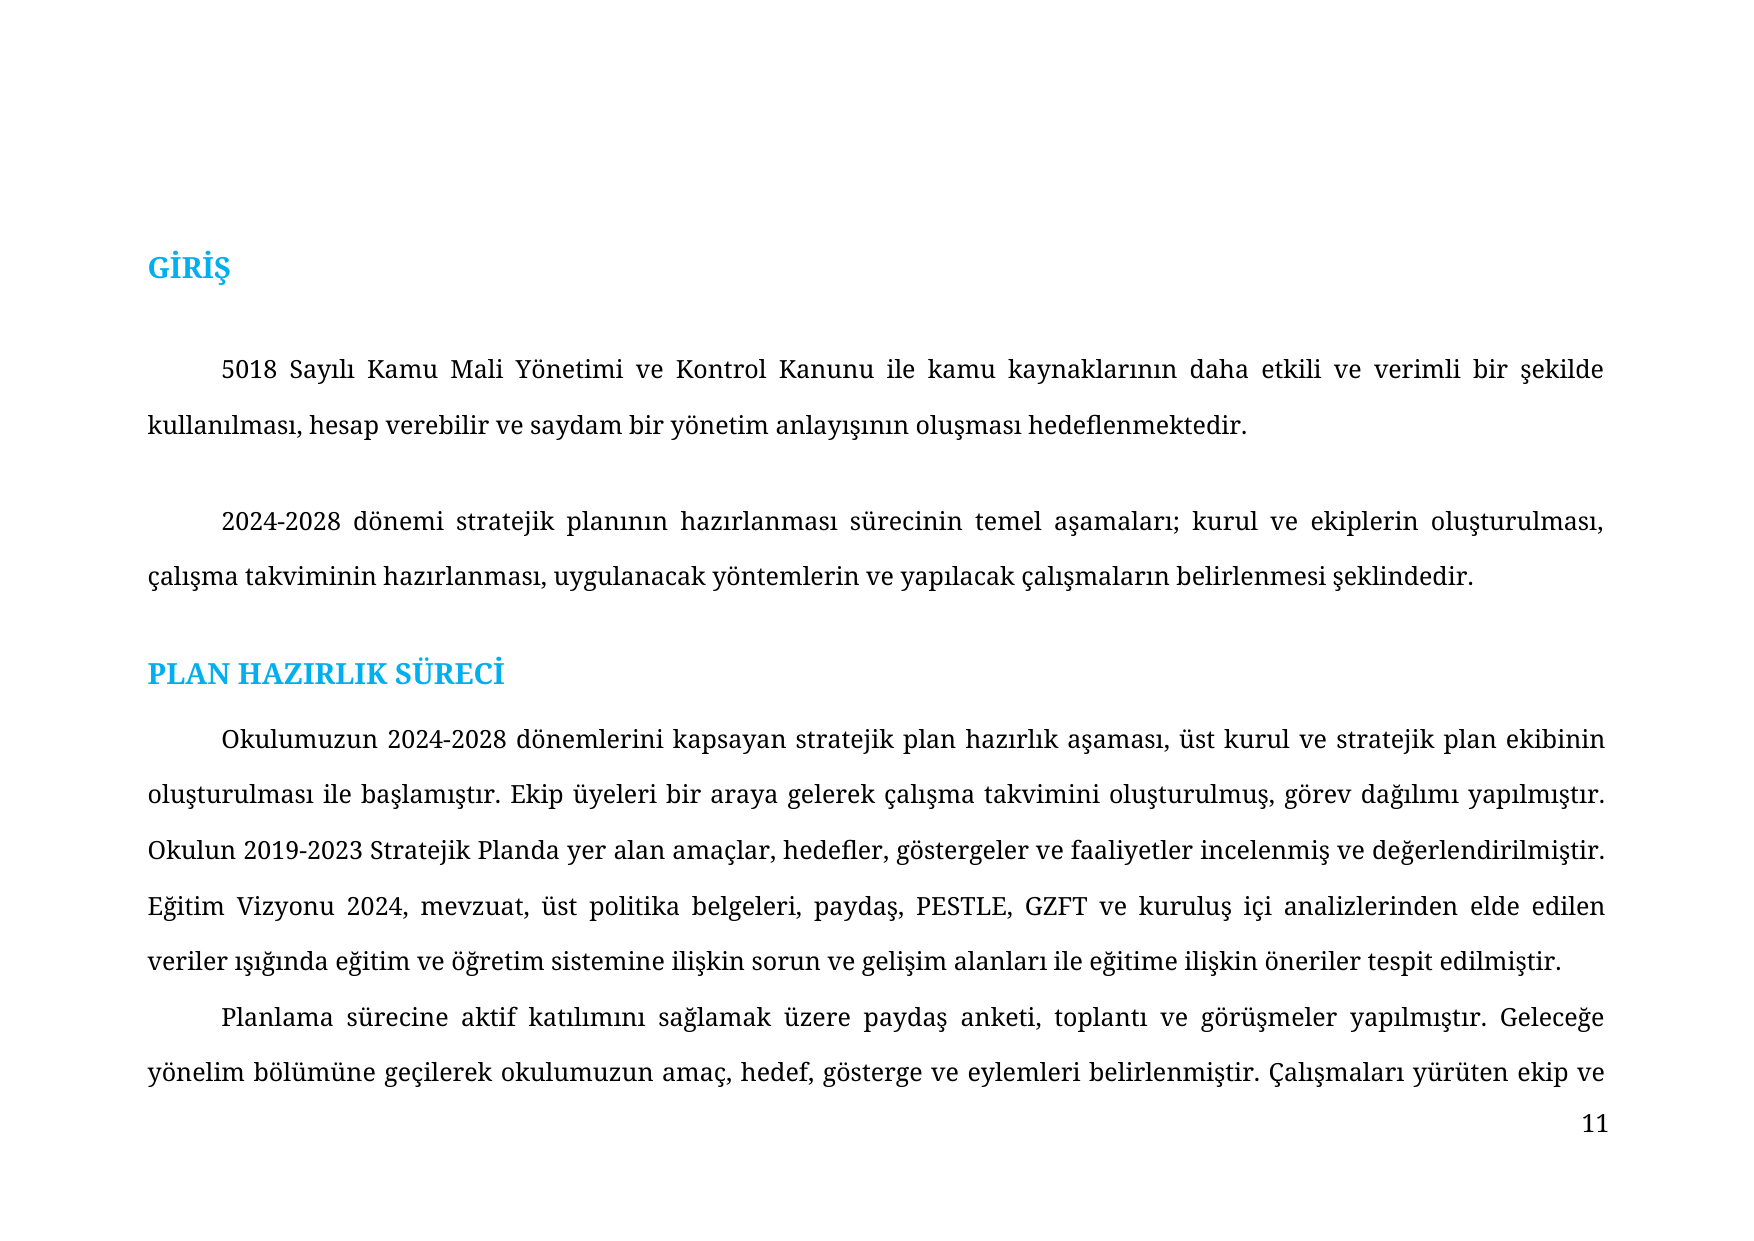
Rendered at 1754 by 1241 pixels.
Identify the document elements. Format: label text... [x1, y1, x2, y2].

text Okulumuzun 2024-2028 dönemlerini kapsayan stratejik plan hazırlık aşaması, üst kurul ve stratejik plan ekibinin oluşturulması ile başlamıştır. Ekip üyeleri bir araya gelerek çalışma takvimini oluşturulmuş, görev dağılımı yapılmıştır. Okulun 2019-2023 Stratejik Planda yer alan amaçlar, hedefler, göstergeler ve faaliyetler incelenmiş ve değerlendirilmiştir. Eğitim Vizyonu 2024, mevzuat, üst politika belgeleri, paydaş, PESTLE, GZFT ve kuruluş içi analizlerinden elde edilen veriler ışığında eğitim ve öğretim sistemine ilişkin sorun ve gelişim alanları ile eğitime ilişkin öneriler tespit edilmiştir. [147, 722, 1607, 978]
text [147, 999, 1606, 1089]
text 2024-2028 dönemi stratejik planının hazırlanması sürecinin temel aşamaları; kurul ve ekiplerin oluşturulması, çalışma takviminin hazırlanması, uygulanacak yöntemlerin ve yapılacak çalışmaların belirlenmesi şeklindedir. [147, 503, 1605, 593]
subtitle PLAN HAZIRLIK SÜRECİ [147, 654, 1621, 693]
subtitle GİRİŞ [147, 248, 1621, 287]
text 5018 Sayılı Kamu Mali Yönetimi ve Kontrol Kanunu ile kamu kaynaklarının daha etkili ve verimli bir şekilde kullanılması, hesap verebilir ve saydam bir yönetim anlayışının oluşması hedeflenmektedir. [147, 351, 1605, 442]
